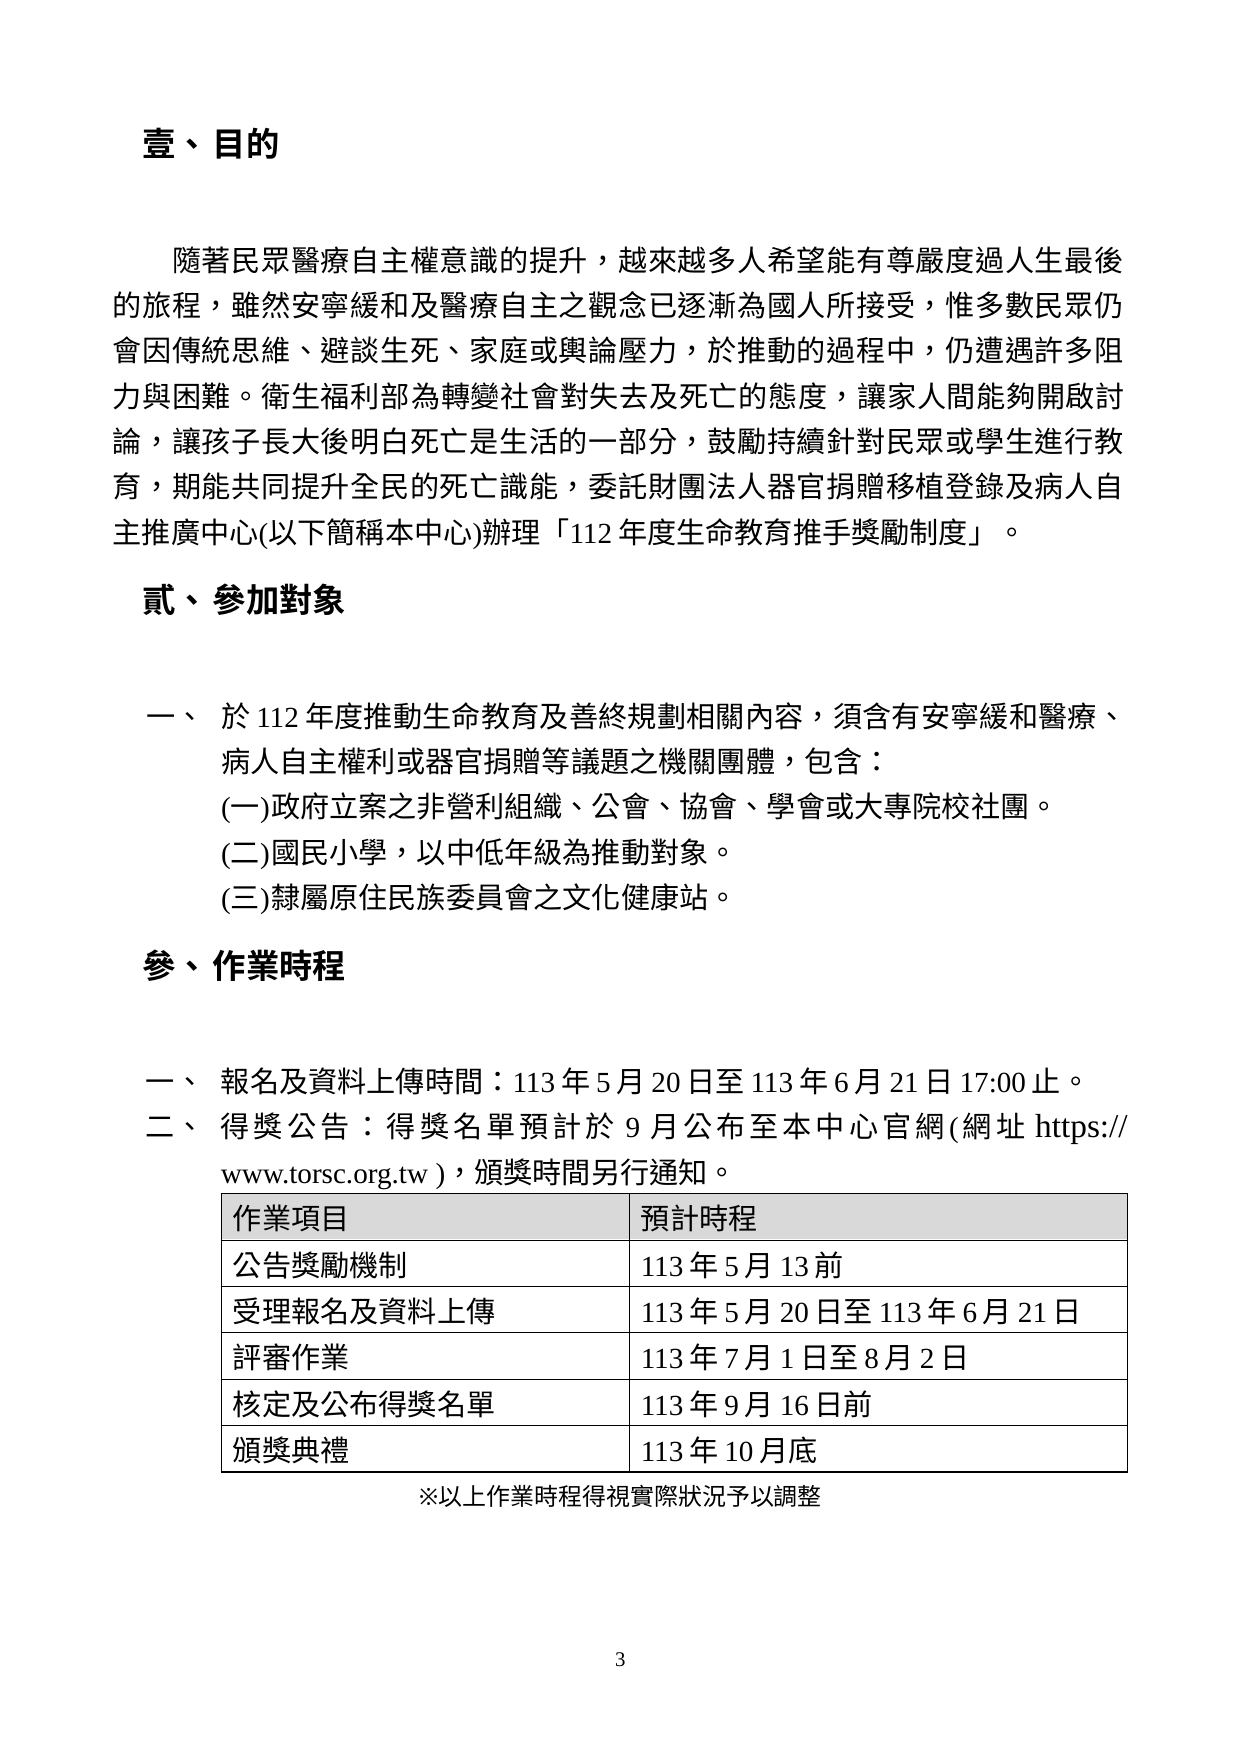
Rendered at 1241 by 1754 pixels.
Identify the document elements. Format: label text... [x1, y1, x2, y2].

subtitle 參加對象 [142, 553, 1128, 644]
table_header 預計時程 [630, 1194, 1127, 1239]
list 報名及資料上傳時間：113年5月20日至113年6月21日17:00止。 [146, 1057, 1128, 1103]
list 政府立案之非營利組織、公會、協會、學會或大專院校社團。 [221, 782, 1128, 828]
text 隨著民眾醫療自主權意識的提升，越來越多人希望能有尊嚴度過人生最後的旅程，雖然安寧緩和及醫療自主之觀念已逐漸為國人所接受，惟多數民眾仍會因傳統思維、避談生死、家庭或輿論壓力，於推動的過程中，仍遭遇許多阻力與困難。衛生福利部為轉變社會對失去及死亡的態度，讓家人間能夠開啟討論，讓孩子長大後明白死亡是生活的一部分，鼓勵持續針對民眾或學生進行教育，期能共同提升全民的死亡識能，委託財團法人器官捐贈移植登錄及病人自主推廣中心(以下簡稱本中心)辦理「112年度生命教育推手獎勵制度」。 [112, 236, 1128, 553]
table_header 作業項目 [222, 1194, 629, 1239]
subtitle 目的 [142, 97, 1128, 188]
table_cell 113年9月16日前 [630, 1380, 1127, 1425]
subtitle 作業時程 [142, 918, 1128, 1009]
table_cell 頒獎典禮 [222, 1426, 629, 1471]
list 於112年度推動生命教育及善終規劃相關內容，須含有安寧緩和醫療、病人自主權利或器官捐贈等議題之機關團體，包含： [146, 692, 1128, 782]
table_cell 113年5月20日至113年6月21日 [630, 1287, 1127, 1332]
list 隸屬原住民族委員會之文化健康站。 [221, 873, 1128, 918]
table_cell 受理報名及資料上傳 [222, 1287, 629, 1332]
list 得獎公告：得獎名單預計於9月公布至本中心官網(網址https:// www.torsc.org.tw )，頒獎時間另行通知。 [146, 1103, 1128, 1193]
list 國民小學，以中低年級為推動對象。 [221, 828, 1128, 873]
table_cell 公告獎勵機制 [222, 1241, 629, 1286]
table_cell 113年10月底 [630, 1426, 1127, 1471]
table_cell 113年7月1日至8月2日 [630, 1333, 1127, 1379]
table_cell 評審作業 [222, 1333, 629, 1379]
table_cell 核定及公布得獎名單 [222, 1380, 629, 1425]
table_cell 113年5月13前 [630, 1241, 1127, 1286]
text ※以上作業時程得視實際狀況予以調整 [112, 1472, 1128, 1518]
